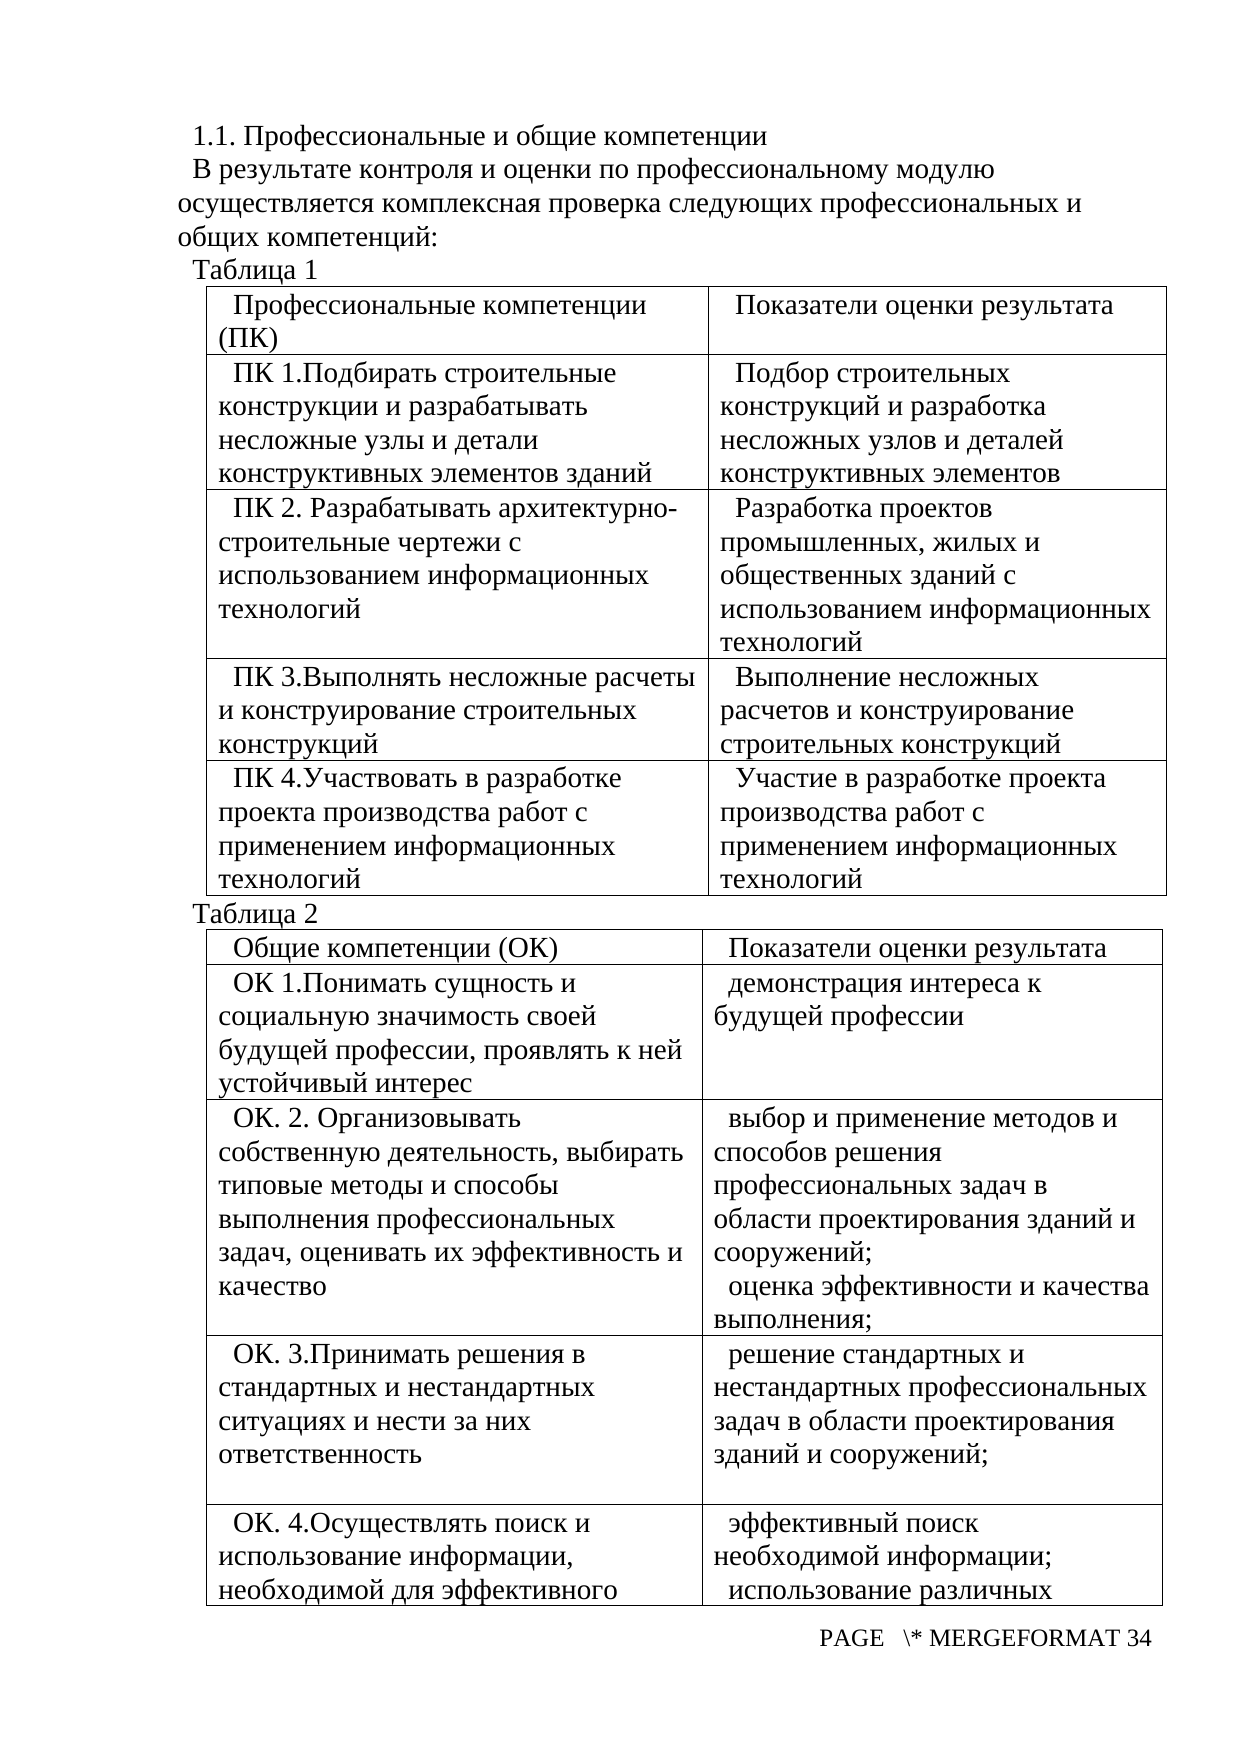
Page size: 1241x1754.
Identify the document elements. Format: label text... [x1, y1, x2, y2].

table_cell ПК 3.Выполнять несложные расчеты и конструирование строительных конструкций [207, 659, 708, 759]
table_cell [703, 1505, 1162, 1605]
table_cell ОК 1.Понимать сущность и социальную значимость своей будущей профессии, проявлять к ней устойчивый интерес [207, 965, 702, 1099]
table_cell Выполнение несложных расчетов и конструирование строительных конструкций [709, 659, 1166, 759]
table_header Показатели оценки результата [703, 930, 1162, 964]
table_cell демонстрация интереса к будущей профессии [703, 965, 1162, 1099]
text В результате контроля и оценки по профессиональному модулю осуществляется комплексная проверка следующих профессиональных и общих компетенций: [177, 152, 1152, 252]
table_cell Подбор строительных конструкций и разработка несложных узлов и деталей конструктивных элементов [709, 355, 1166, 489]
text Таблица 1 [177, 252, 1152, 286]
table_cell ПК 1.Подбирать строительные конструкции и разрабатывать несложные узлы и детали конструктивных элементов зданий [207, 355, 708, 489]
table_cell Разработка проектов промышленных, жилых и общественных зданий с использованием информационных технологий [709, 490, 1166, 658]
table_cell выбор и применение методов и способов решения профессиональных задач в области проектирования зданий и сооружений; оценка эффективности и качества выполнения; [703, 1100, 1162, 1335]
text 1.1. Профессиональные и общие компетенции [177, 118, 1152, 152]
table_header Показатели оценки результата [709, 287, 1166, 354]
table_cell ПК 2. Разрабатывать архитектурно-строительные чертежи с использованием информационных технологий [207, 490, 708, 658]
text Таблица 2 [177, 896, 1152, 929]
table_header Общие компетенции (ОК) [207, 930, 702, 964]
table_header Профессиональные компетенции (ПК) [207, 287, 708, 354]
table_cell Участие в разработке проекта производства работ с применением информационных технологий [709, 761, 1166, 895]
table_cell ПК 4.Участвовать в разработке проекта производства работ с применением информационных технологий [207, 761, 708, 895]
table_cell ОК. 3.Принимать решения в стандартных и нестандартных ситуациях и нести за них ответственность [207, 1336, 702, 1504]
table_cell решение стандартных и нестандартных профессиональных задач в области проектирования зданий и сооружений; [703, 1336, 1162, 1504]
table_cell ОК. 2. Организовывать собственную деятельность, выбирать типовые методы и способы выполнения профессиональных задач, оценивать их эффективность и качество [207, 1100, 702, 1335]
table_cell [207, 1505, 702, 1605]
